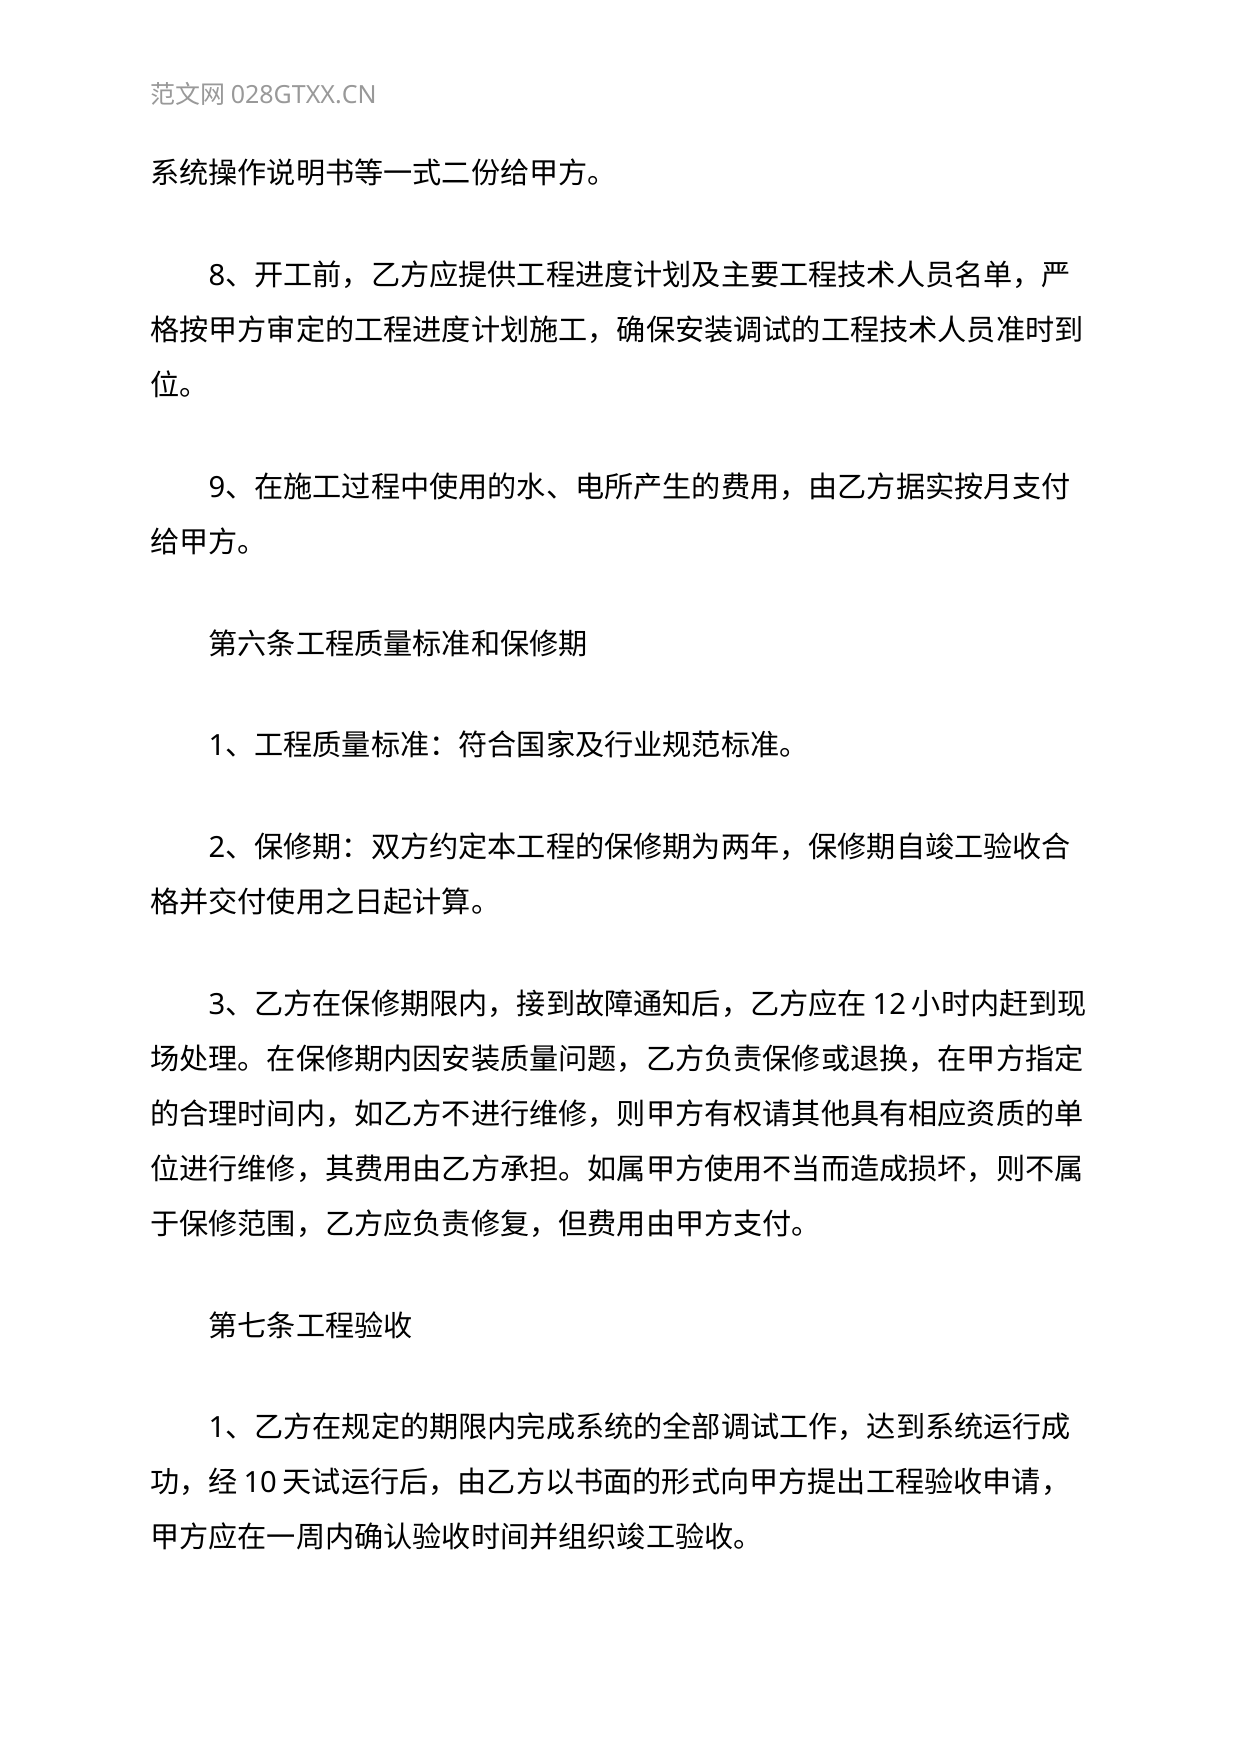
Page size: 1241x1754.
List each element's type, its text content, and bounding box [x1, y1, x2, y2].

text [150, 150, 1090, 192]
text 3、乙方在保修期限内，接到故障通知后，乙方应在12小时内赶到现场处理。在保修期内因安装质量问题，乙方负责保修或退换，在甲方指定的合理时间内，如乙方不进行维修，则甲方有权请其他具有相应资质的单位进行维修，其费用由乙方承担。如属甲方使用不当而造成损坏，则不属于保修范围，乙方应负责修复，但费用由甲方支付。 [150, 981, 1090, 1243]
text 2、保修期：双方约定本工程的保修期为两年，保修期自竣工验收合格并交付使用之日起计算。 [150, 824, 1090, 921]
text 8、开工前，乙方应提供工程进度计划及主要工程技术人员名单，严格按甲方审定的工程进度计划施工，确保安装调试的工程技术人员准时到位。 [150, 252, 1090, 404]
text 第七条工程验收 [150, 1302, 1090, 1344]
text 1、乙方在规定的期限内完成系统的全部调试工作，达到系统运行成功，经10天试运行后，由乙方以书面的形式向甲方提出工程验收申请，甲方应在一周内确认验收时间并组织竣工验收。 [150, 1404, 1090, 1556]
text 1、工程质量标准：符合国家及行业规范标准。 [150, 722, 1090, 764]
text 9、在施工过程中使用的水、电所产生的费用，由乙方据实按月支付给甲方。 [150, 463, 1090, 561]
text 第六条工程质量标准和保修期 [150, 620, 1090, 662]
